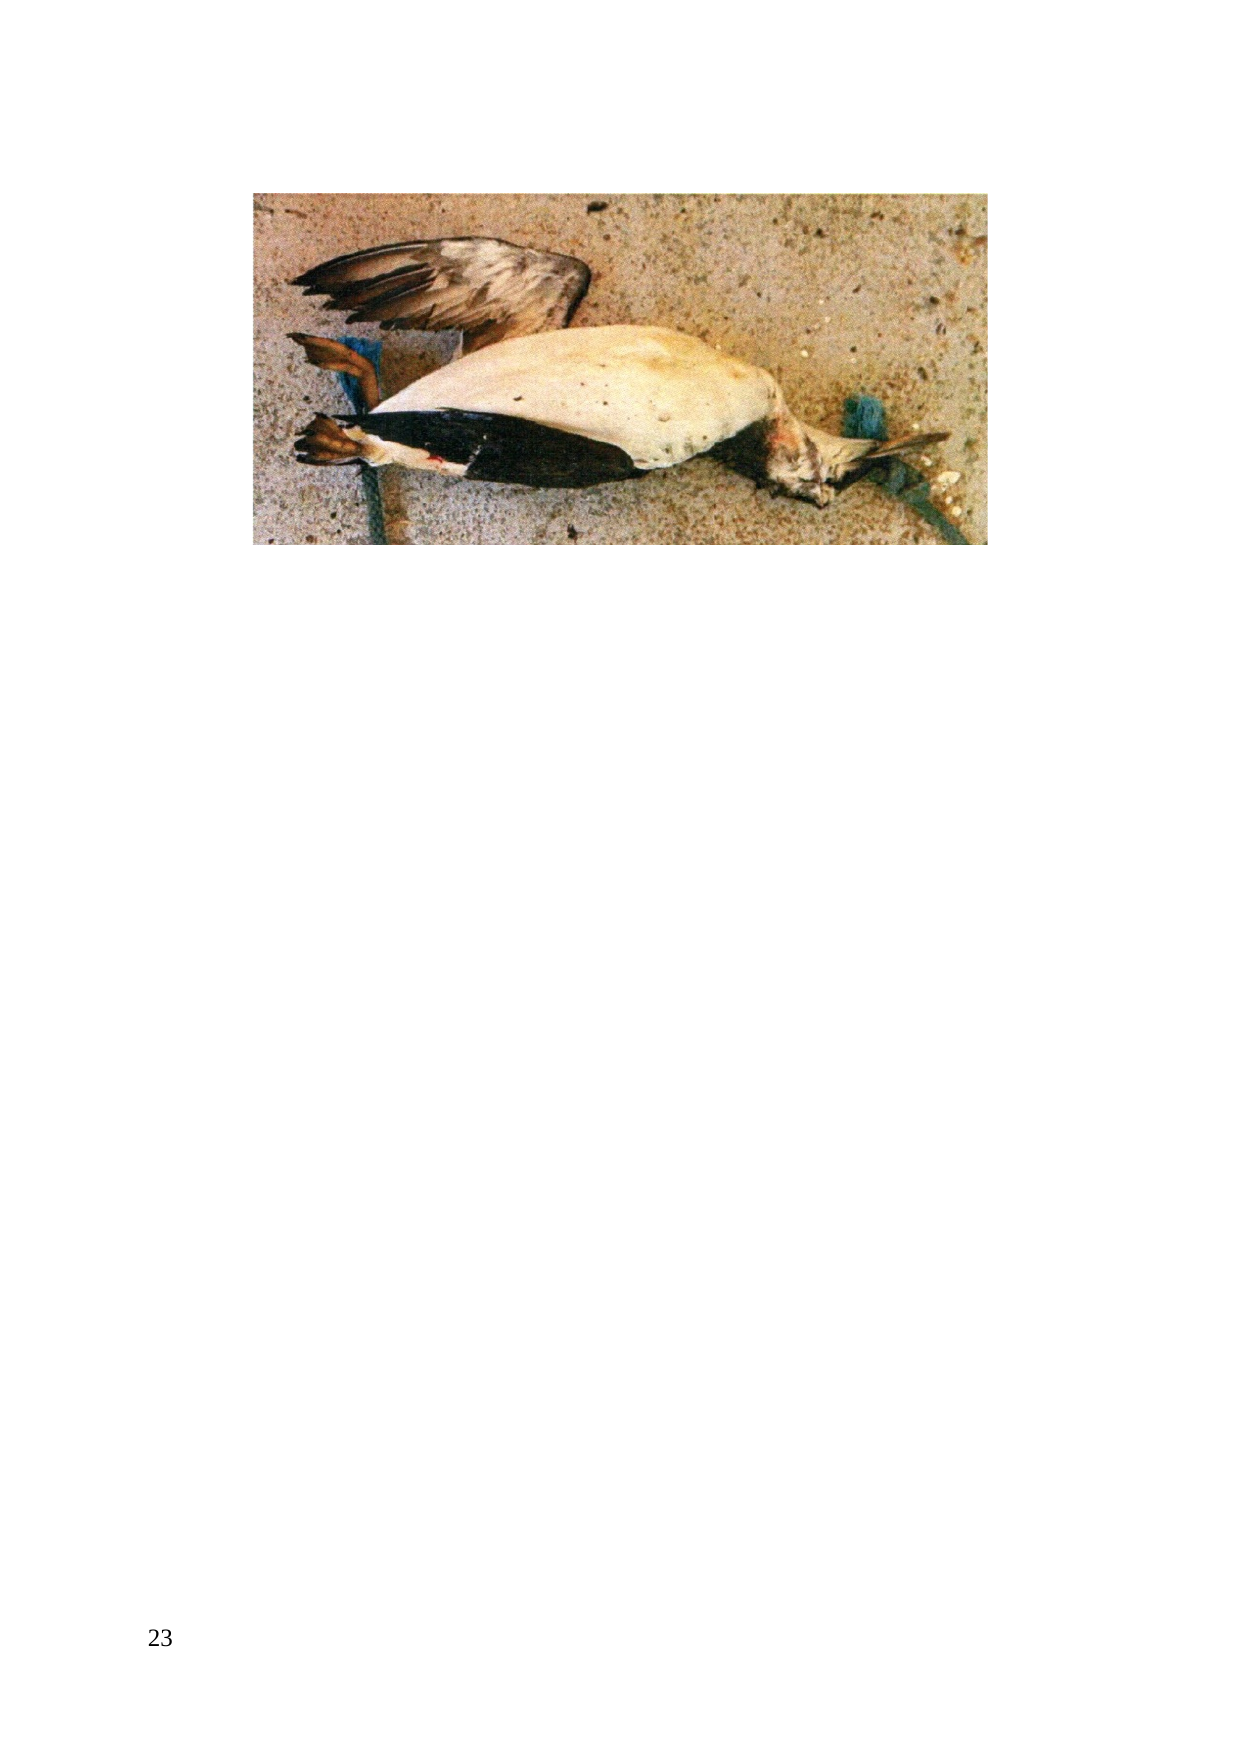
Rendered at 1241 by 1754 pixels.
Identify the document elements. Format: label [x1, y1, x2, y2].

picture [252, 193, 988, 545]
